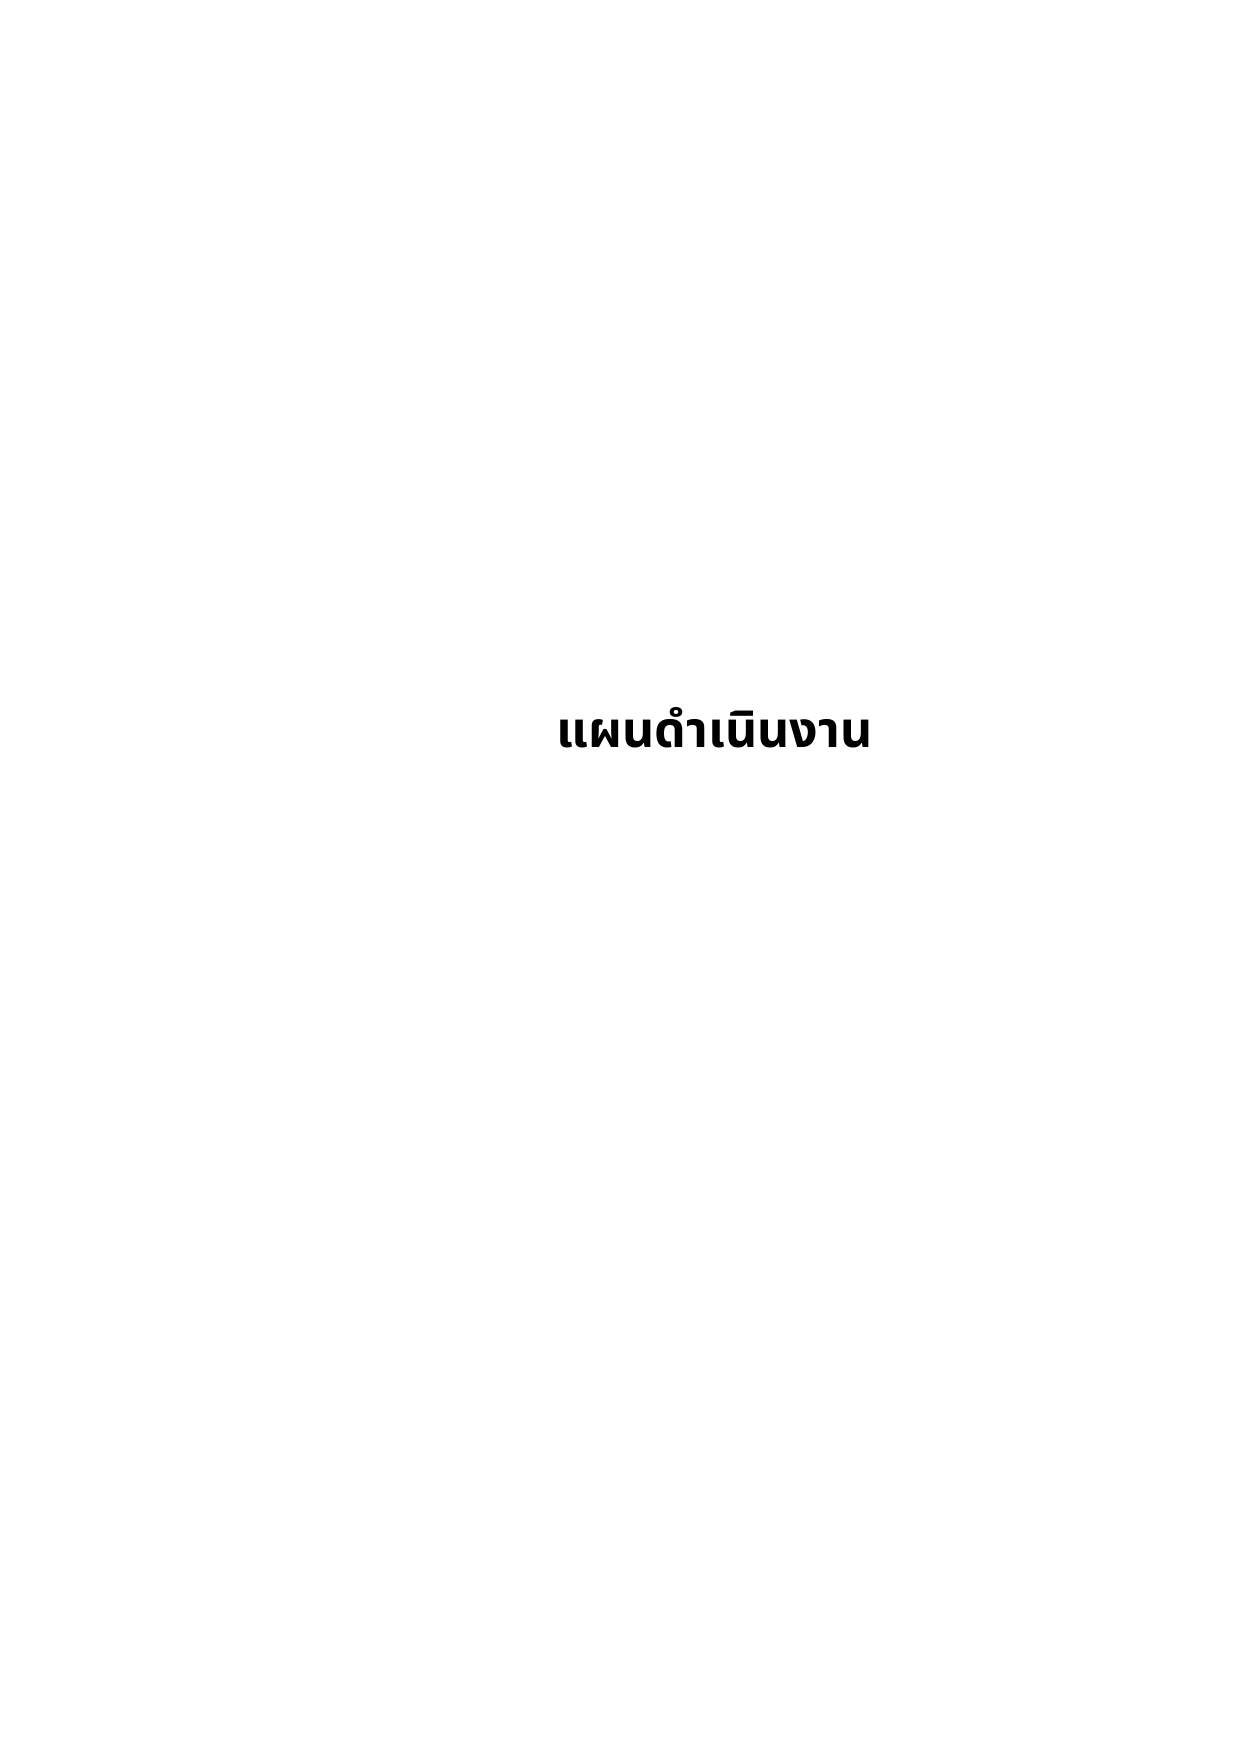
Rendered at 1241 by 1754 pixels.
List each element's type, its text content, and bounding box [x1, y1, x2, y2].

text แผนดำเนินงาน [192, 694, 1122, 770]
